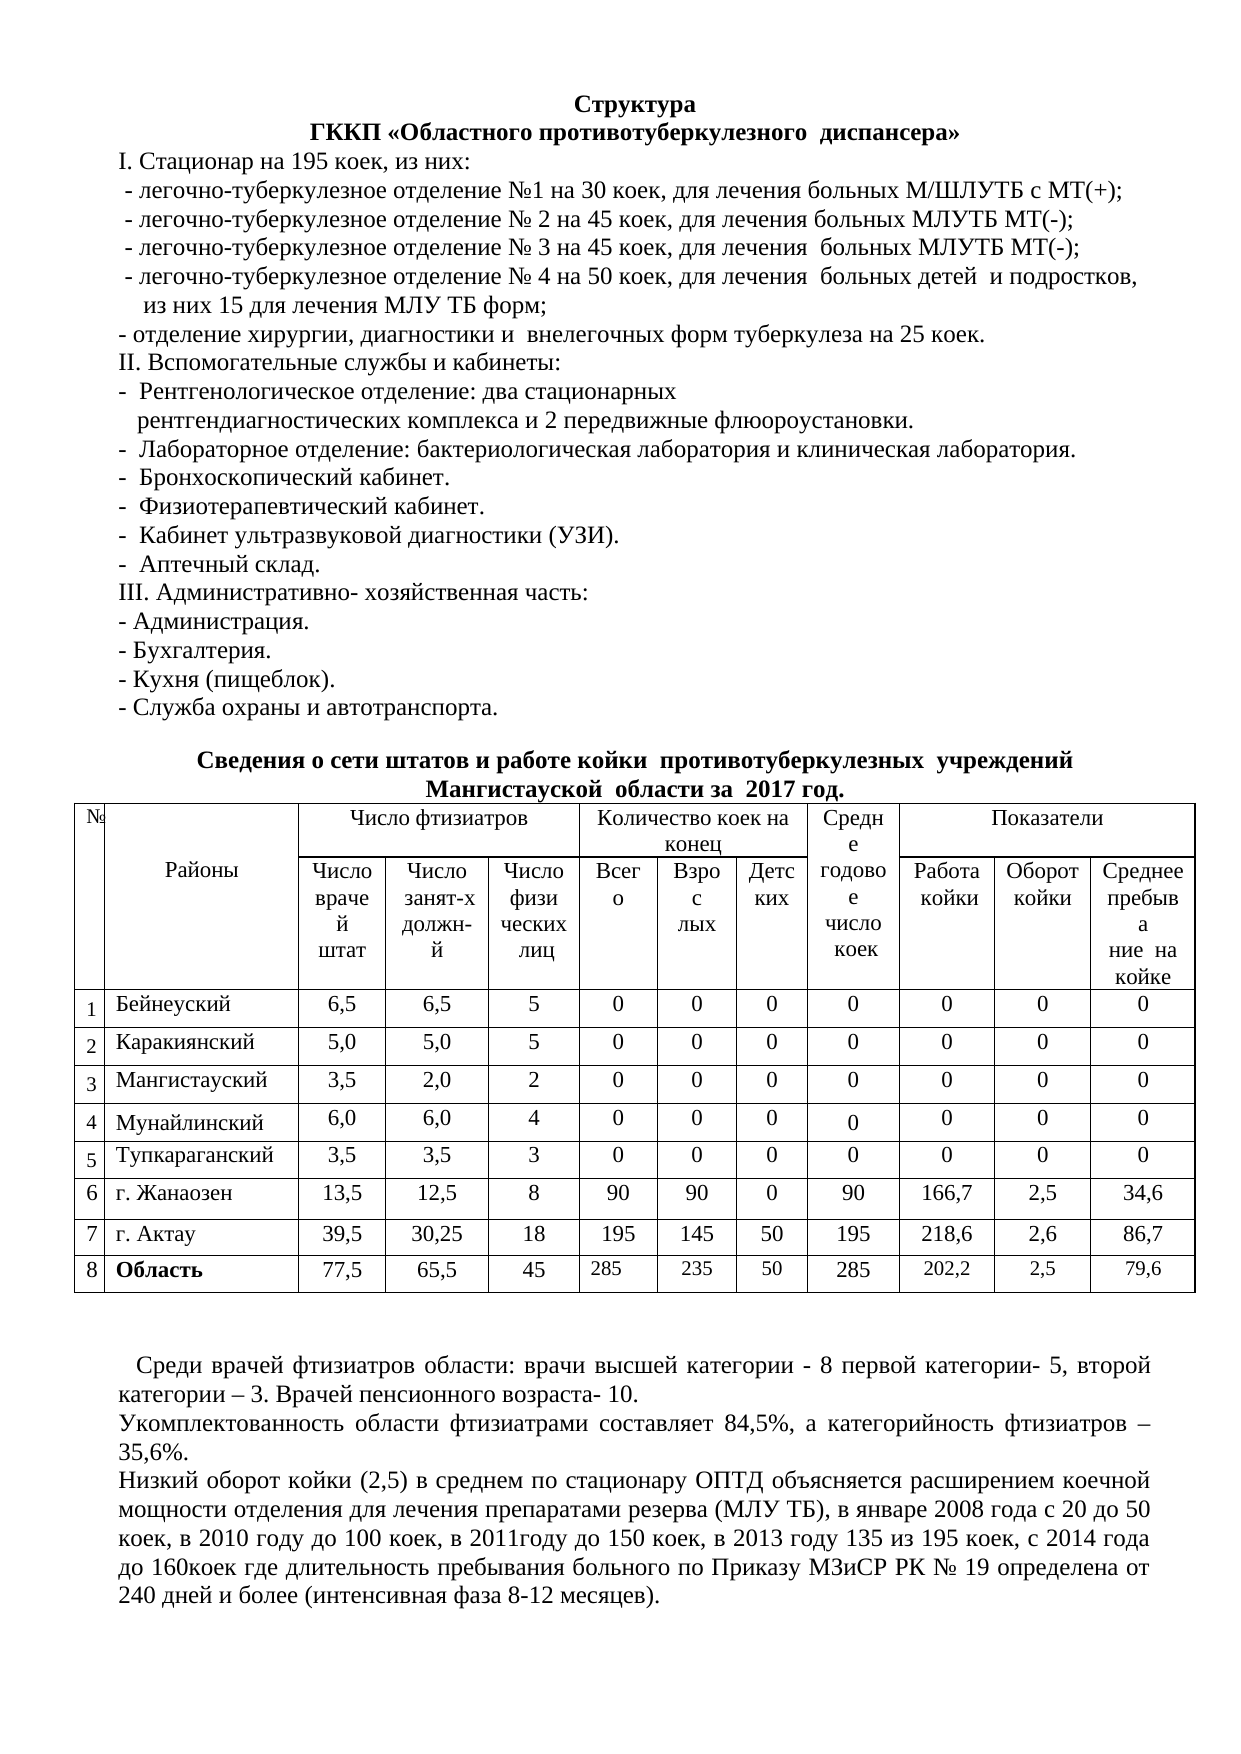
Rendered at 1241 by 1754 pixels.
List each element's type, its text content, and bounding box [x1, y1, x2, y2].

table_header Количество коек на конец [580, 804, 807, 856]
text Укомплектованность области фтизиатрами составляет 84,5%, а категорийность фтизиатров – 35,6%. [118, 1408, 1152, 1465]
table_cell 0 [995, 1142, 1090, 1178]
table_cell 0 [995, 1066, 1090, 1103]
table_cell 0 [995, 1028, 1090, 1065]
table_cell Взрос лых [658, 858, 736, 989]
table_header № [75, 804, 104, 989]
table_cell Область [105, 1256, 298, 1292]
table_cell 18 [489, 1220, 579, 1255]
table_cell 50 [737, 1220, 807, 1255]
text III. Административно- хозяйственная часть: [118, 577, 1152, 606]
table_cell 3 [75, 1066, 104, 1103]
table_cell 39,5 [299, 1220, 385, 1255]
text из них 15 для лечения МЛУ ТБ форм; [118, 290, 1152, 319]
table_cell 0 [995, 1104, 1090, 1141]
text - Бухгалтерия. [118, 635, 1152, 664]
table_cell Мунайлинский [105, 1104, 298, 1141]
table_header Районы [105, 804, 298, 989]
table_cell 3,5 [299, 1142, 385, 1178]
table_cell 77,5 [299, 1256, 385, 1292]
table_cell 0 [900, 990, 994, 1027]
table_cell 6,5 [299, 990, 385, 1027]
table_cell 0 [808, 1104, 899, 1141]
text - Кухня (пищеблок). [118, 664, 1152, 692]
text - Кабинет ультразвуковой диагностики (УЗИ). [118, 520, 1152, 549]
table_header Показатели [900, 804, 1194, 856]
table_cell 79,6 [1091, 1256, 1194, 1292]
table_cell 0 [1091, 1066, 1194, 1103]
table_header Число фтизиатров [299, 804, 579, 856]
table_cell 12,5 [386, 1179, 488, 1218]
table_cell 0 [1091, 1142, 1194, 1178]
text - легочно-туберкулезное отделение №1 на 30 коек, для лечения больных М/ШЛУТБ с МТ(+); [118, 175, 1152, 204]
table_cell 0 [737, 1142, 807, 1178]
table_cell 34,6 [1091, 1179, 1194, 1218]
text - легочно-туберкулезное отделение № 2 на 45 коек, для лечения больных МЛУТБ МТ(-); [118, 204, 1152, 232]
table_cell Число физи ческих лиц [489, 858, 579, 989]
text - Аптечный склад. [118, 549, 1152, 577]
table_cell 90 [808, 1179, 899, 1218]
table_cell 8 [489, 1179, 579, 1218]
text Структура [118, 89, 1152, 117]
table_cell Каракиянский [105, 1028, 298, 1065]
table_cell 0 [808, 990, 899, 1027]
table_cell 0 [658, 1142, 736, 1178]
table_cell 0 [580, 1066, 657, 1103]
table_cell 7 [75, 1220, 104, 1255]
table_cell 285 [580, 1256, 657, 1292]
table_cell 5,0 [386, 1028, 488, 1065]
table_cell 2,0 [386, 1066, 488, 1103]
table_cell Всего [580, 858, 657, 989]
table_cell 65,5 [386, 1256, 488, 1292]
table_cell 0 [808, 1142, 899, 1178]
text - Бронхоскопический кабинет. [118, 462, 1152, 491]
table_cell 0 [737, 1028, 807, 1065]
table_cell 0 [737, 1066, 807, 1103]
text - легочно-туберкулезное отделение № 3 на 45 коек, для лечения больных МЛУТБ МТ(-); [118, 232, 1152, 261]
table_cell Работа койки [900, 858, 994, 989]
text Среди врачей фтизиатров области: врачи высшей категории - 8 первой категории- 5, второй категории – 3. Врачей пенсионного возраста- 10. [118, 1350, 1152, 1408]
text - Служба охраны и автотранспорта. [118, 692, 1152, 721]
table_cell 0 [658, 1104, 736, 1141]
table_cell 195 [808, 1220, 899, 1255]
table_cell Мангистауский [105, 1066, 298, 1103]
table_cell 50 [737, 1256, 807, 1292]
table_header Средне годовое число коек [808, 804, 899, 989]
table_cell 195 [580, 1220, 657, 1255]
table_cell 0 [658, 1066, 736, 1103]
table_cell 0 [580, 1104, 657, 1141]
table_cell 5 [75, 1142, 104, 1178]
table_cell 6,5 [386, 990, 488, 1027]
text Сведения о сети штатов и работе койки противотуберкулезных учреждений Мангистауской области за 2017 год. [118, 745, 1152, 803]
text - Администрация. [118, 606, 1152, 635]
table_cell 0 [995, 990, 1090, 1027]
table_cell 0 [1091, 1028, 1194, 1065]
table_cell Число врачей штат [299, 858, 385, 989]
table_cell 8 [75, 1256, 104, 1292]
table_cell 6,0 [386, 1104, 488, 1141]
table_cell 285 [808, 1256, 899, 1292]
text - легочно-туберкулезное отделение № 4 на 50 коек, для лечения больных детей и подростков, [118, 261, 1152, 290]
table_cell г. Жанаозен [105, 1179, 298, 1218]
table_cell Детс ких [737, 858, 807, 989]
table_cell 0 [737, 1104, 807, 1141]
text - Лабораторное отделение: бактериологическая лаборатория и клиническая лаборатория. [118, 434, 1152, 462]
table_cell 235 [658, 1256, 736, 1292]
table_cell 0 [1091, 1104, 1194, 1141]
table_cell 0 [900, 1104, 994, 1141]
text - отделение хирургии, диагностики и внелегочных форм туберкулеза на 25 коек. [118, 319, 1152, 347]
table_cell 6 [75, 1179, 104, 1218]
table_cell 2,5 [995, 1256, 1090, 1292]
table_cell 3,5 [299, 1066, 385, 1103]
table_cell 2 [489, 1066, 579, 1103]
table_cell 0 [900, 1142, 994, 1178]
table_cell 0 [900, 1066, 994, 1103]
table_cell 2,6 [995, 1220, 1090, 1255]
table_cell 0 [737, 1179, 807, 1218]
table_cell 145 [658, 1220, 736, 1255]
table_cell Тупкараганский [105, 1142, 298, 1178]
table_cell 4 [489, 1104, 579, 1141]
table_cell 90 [580, 1179, 657, 1218]
table_cell Среднее пребыва ние на койке [1091, 858, 1194, 989]
text II. Вспомогательные службы и кабинеты: [118, 347, 1152, 376]
table_cell 13,5 [299, 1179, 385, 1218]
table_cell 0 [580, 1028, 657, 1065]
table_cell 218,6 [900, 1220, 994, 1255]
table_cell 3,5 [386, 1142, 488, 1178]
text - Рентгенологическое отделение: два стационарных [118, 376, 1152, 405]
table_cell 6,0 [299, 1104, 385, 1141]
table_cell 45 [489, 1256, 579, 1292]
table_cell 0 [580, 1142, 657, 1178]
table_cell Число занят-х должн-й [386, 858, 488, 989]
table_cell 0 [808, 1066, 899, 1103]
text I. Стационар на 195 коек, из них: [118, 146, 1152, 175]
text Низкий оборот койки (2,5) в среднем по стационару ОПТД объясняется расширением коечной мощности отделения для лечения препаратами резерва (МЛУ ТБ), в январе 2008 года с 20 до 50 коек, в 2010 году до 100 коек, в 2011году до 150 коек, в 2013 году 135 из 195 коек, с 2014 года до 160коек где длительность пребывания больного по Приказу МЗиСР РК № 19 определена от 240 дней и более (интенсивная фаза 8-12 месяцев). [118, 1465, 1152, 1609]
table_cell 90 [658, 1179, 736, 1218]
table_cell 0 [808, 1028, 899, 1065]
table_cell 2 [75, 1028, 104, 1065]
table_cell 5 [489, 1028, 579, 1065]
table_cell 0 [658, 990, 736, 1027]
table_cell 30,25 [386, 1220, 488, 1255]
table_cell 1 [75, 990, 104, 1027]
text ГККП «Областного противотуберкулезного диспансера» [118, 117, 1152, 146]
table_cell 3 [489, 1142, 579, 1178]
table_cell 0 [1091, 990, 1194, 1027]
table_cell 86,7 [1091, 1220, 1194, 1255]
table_cell Бейнеуский [105, 990, 298, 1027]
text рентгендиагностических комплекса и 2 передвижные флюороустановки. [118, 405, 1152, 434]
table_cell 5 [489, 990, 579, 1027]
text - Физиотерапевтический кабинет. [118, 491, 1152, 520]
table_cell 0 [658, 1028, 736, 1065]
table_cell г. Актау [105, 1220, 298, 1255]
table_cell 0 [737, 990, 807, 1027]
table_cell 0 [580, 990, 657, 1027]
table_cell 166,7 [900, 1179, 994, 1218]
table_cell 0 [900, 1028, 994, 1065]
table_cell 202,2 [900, 1256, 994, 1292]
table_cell Оборот койки [995, 858, 1090, 989]
table_cell 4 [75, 1104, 104, 1141]
table_cell 5,0 [299, 1028, 385, 1065]
table_cell 2,5 [995, 1179, 1090, 1218]
